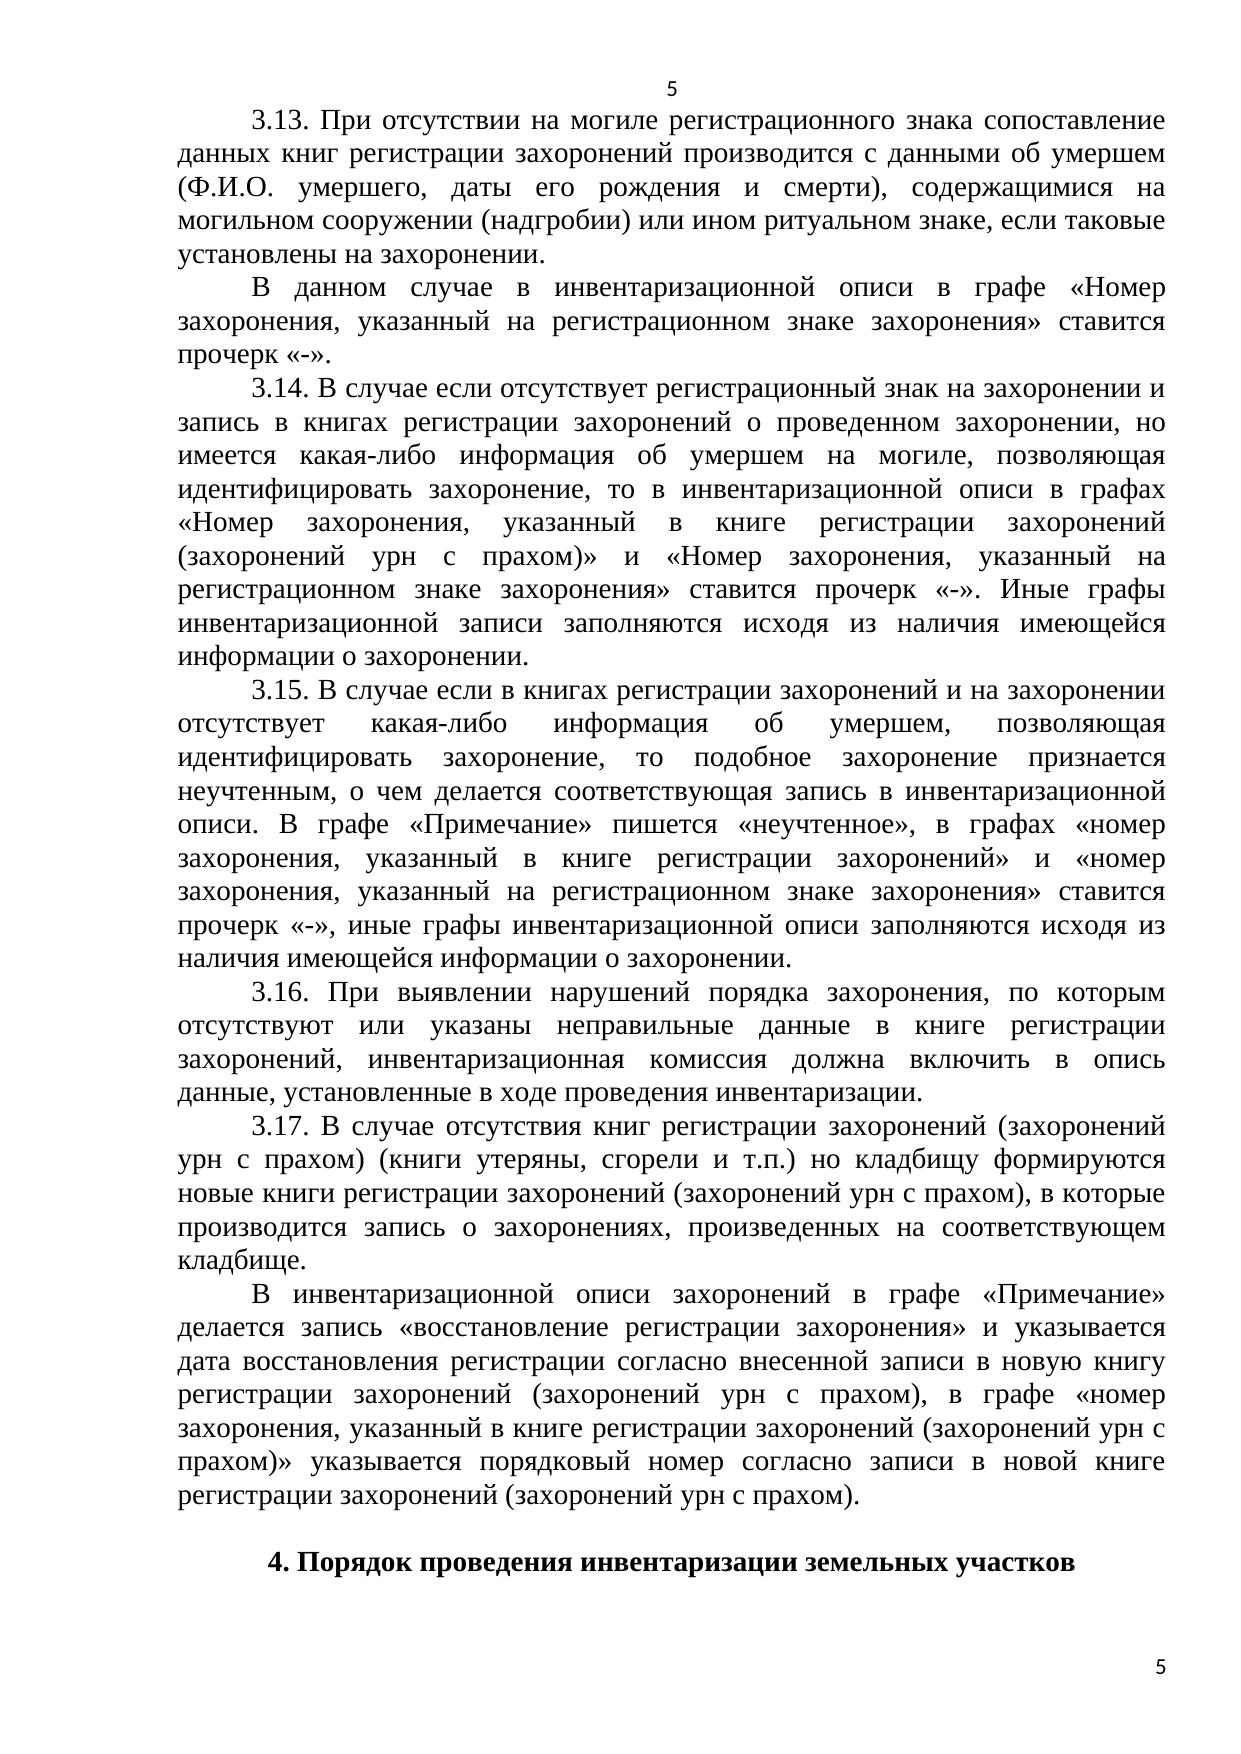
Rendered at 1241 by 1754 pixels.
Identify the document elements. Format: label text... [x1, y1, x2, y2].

text 3.15. В случае если в книгах регистрации захоронений и на захоронении отсутствует какая-либо информация об умершем, позволяющая идентифицировать захоронение, то подобное захоронение признается неучтенным, о чем делается соответствующая запись в инвентаризационной описи. В графе «Примечание» пишется «неучтенное», в графах «номер захоронения, указанный в книге регистрации захоронений» и «номер захоронения, указанный на регистрационном знаке захоронения» ставится прочерк «-», иные графы инвентаризационной описи заполняются исходя из наличия имеющейся информации о захоронении. [177, 672, 1167, 974]
text В данном случае в инвентаризационной описи в графе «Номер захоронения, указанный на регистрационном знаке захоронения» ставится прочерк «-». [177, 269, 1167, 370]
text 3.14. В случае если отсутствует регистрационный знак на захоронении и запись в книгах регистрации захоронений о проведенном захоронении, но имеется какая-либо информация об умершем на могиле, позволяющая идентифицировать захоронение, то в инвентаризационной описи в графах «Номер захоронения, указанный в книге регистрации захоронений (захоронений урн с прахом)» и «Номер захоронения, указанный на регистрационном знаке захоронения» ставится прочерк «-». Иные графы инвентаризационной записи заполняются исходя из наличия имеющейся информации о захоронении. [177, 370, 1167, 672]
text В инвентаризационной описи захоронений в графе «Примечание» делается запись «восстановление регистрации захоронения» и указывается дата восстановления регистрации согласно внесенной записи в новую книгу регистрации захоронений (захоронений урн с прахом), в графе «номер захоронения, указанный в книге регистрации захоронений (захоронений урн с прахом)» указывается порядковый номер согласно записи в новой книге регистрации захоронений (захоронений урн с прахом). [177, 1276, 1167, 1511]
text 3.13. При отсутствии на могиле регистрационного знака сопоставление данных книг регистрации захоронений производится с данными об умершем (Ф.И.О. умершего, даты его рождения и смерти), содержащимися на могильном сооружении (надгробии) или ином ритуальном знаке, если таковые установлены на захоронении. [177, 102, 1167, 269]
title 4. Порядок проведения инвентаризации земельных участков [177, 1544, 1167, 1578]
text 3.16. При выявлении нарушений порядка захоронения, по которым отсутствуют или указаны неправильные данные в книге регистрации захоронений, инвентаризационная комиссия должна включить в опись данные, установленные в ходе проведения инвентаризации. [177, 974, 1167, 1108]
text 3.17. В случае отсутствия книг регистрации захоронений (захоронений урн с прахом) (книги утеряны, сгорели и т.п.) но кладбищу формируются новые книги регистрации захоронений (захоронений урн с прахом), в которые производится запись о захоронениях, произведенных на соответствующем кладбище. [177, 1108, 1167, 1276]
